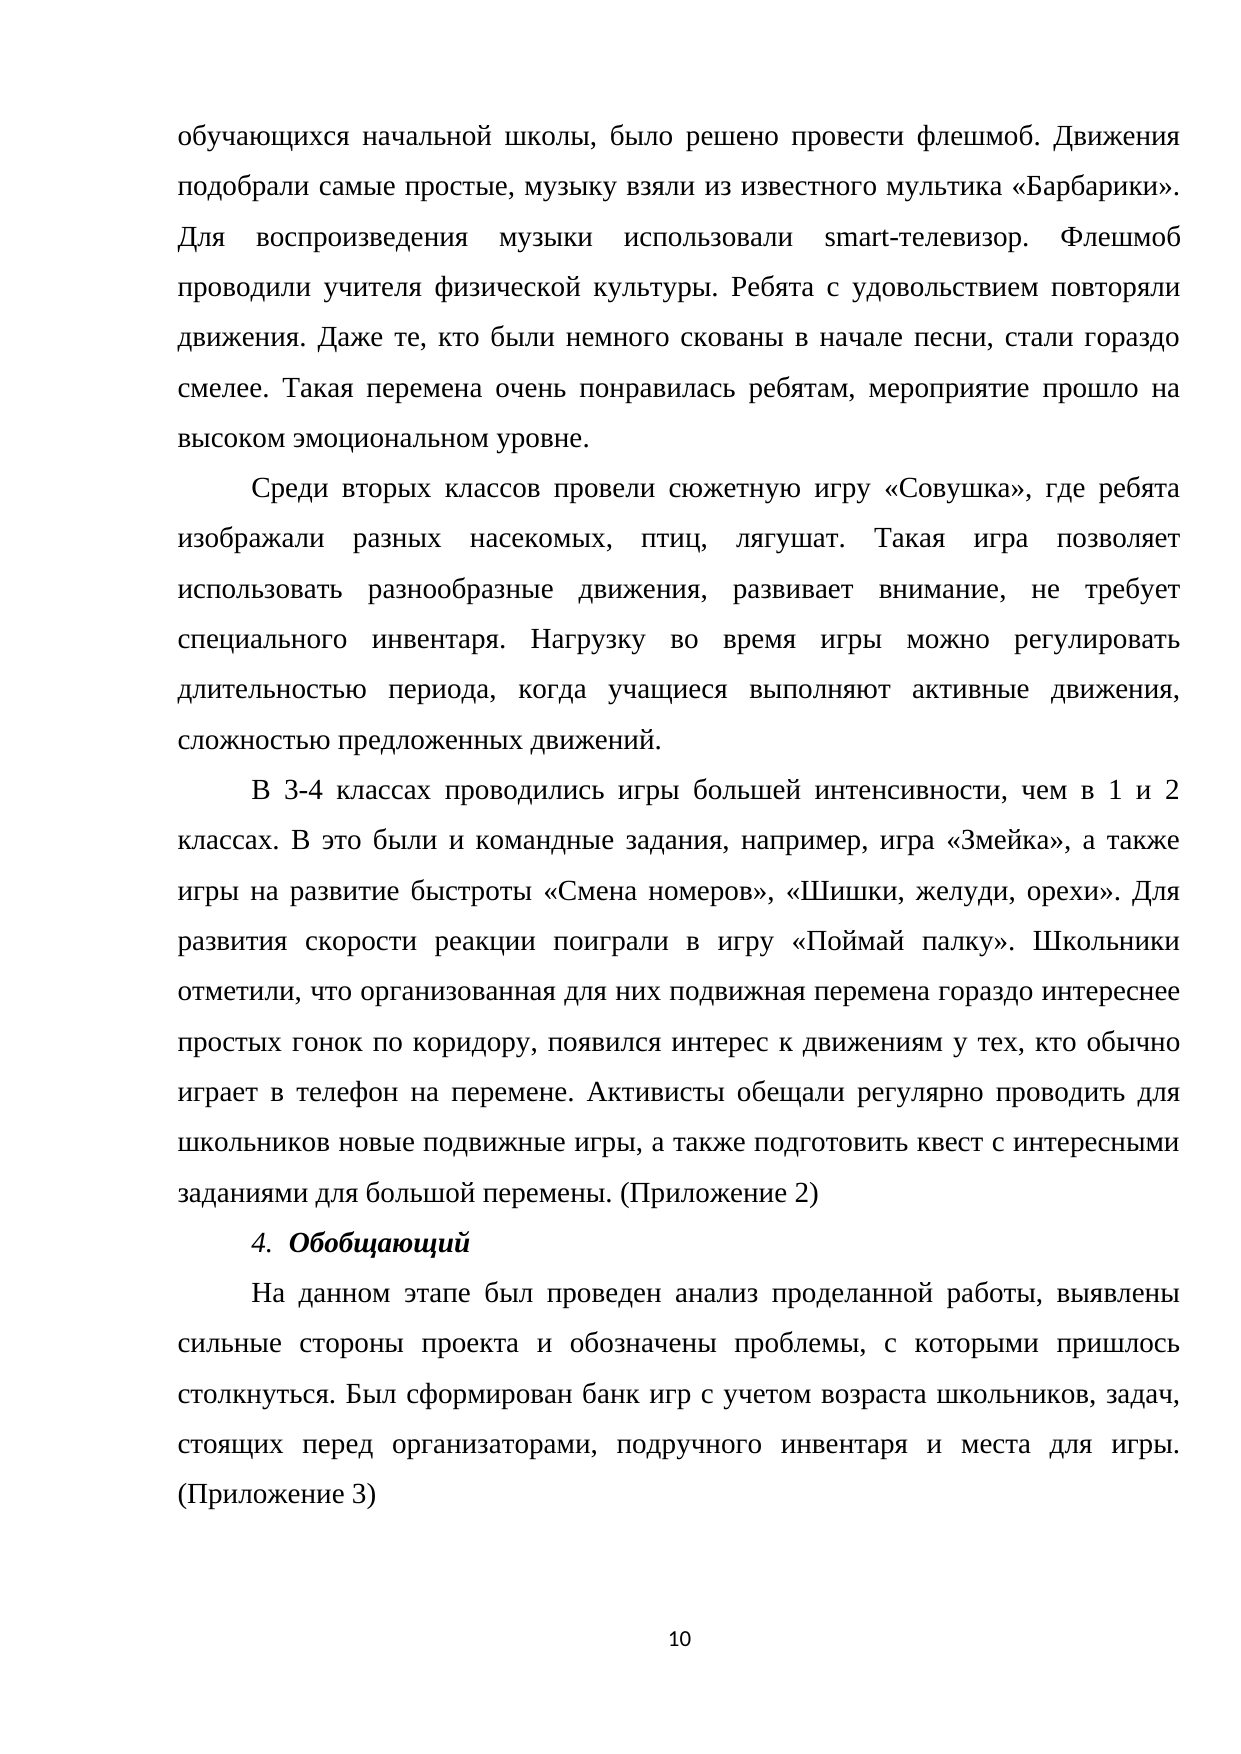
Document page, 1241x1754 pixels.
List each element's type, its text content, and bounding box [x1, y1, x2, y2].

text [177, 118, 1181, 453]
text Среди вторых классов провели сюжетную игру «Совушка», где ребята изображали разных насекомых, птиц, лягушат. Такая игра позволяет использовать разнообразные движения, развивает внимание, не требует специального инвентаря. Нагрузку во время игры можно регулировать длительностью периода, когда учащиеся выполняют активные движения, сложностью предложенных движений. [177, 470, 1181, 755]
text На данном этапе был проведен анализ проделанной работы, выявлены сильные стороны проекта и обозначены проблемы, с которыми пришлось столкнуться. Был сформирован банк игр с учетом возраста школьников, задач, стоящих перед организаторами, подручного инвентаря и места для игры. (Приложение 3) [177, 1275, 1181, 1510]
list Обобщающий [251, 1225, 1181, 1258]
text В 3-4 классах проводились игры большей интенсивности, чем в 1 и 2 классах. В это были и командные задания, например, игра «Змейка», а также игры на развитие быстроты «Смена номеров», «Шишки, желуди, орехи». Для развития скорости реакции поиграли в игру «Поймай палку». Школьники отметили, что организованная для них подвижная перемена гораздо интереснее простых гонок по коридору, появился интерес к движениям у тех, кто обычно играет в телефон на перемене. Активисты обещали регулярно проводить для школьников новые подвижные игры, а также подготовить квест с интересными заданиями для большой перемены. (Приложение 2) [177, 772, 1181, 1208]
